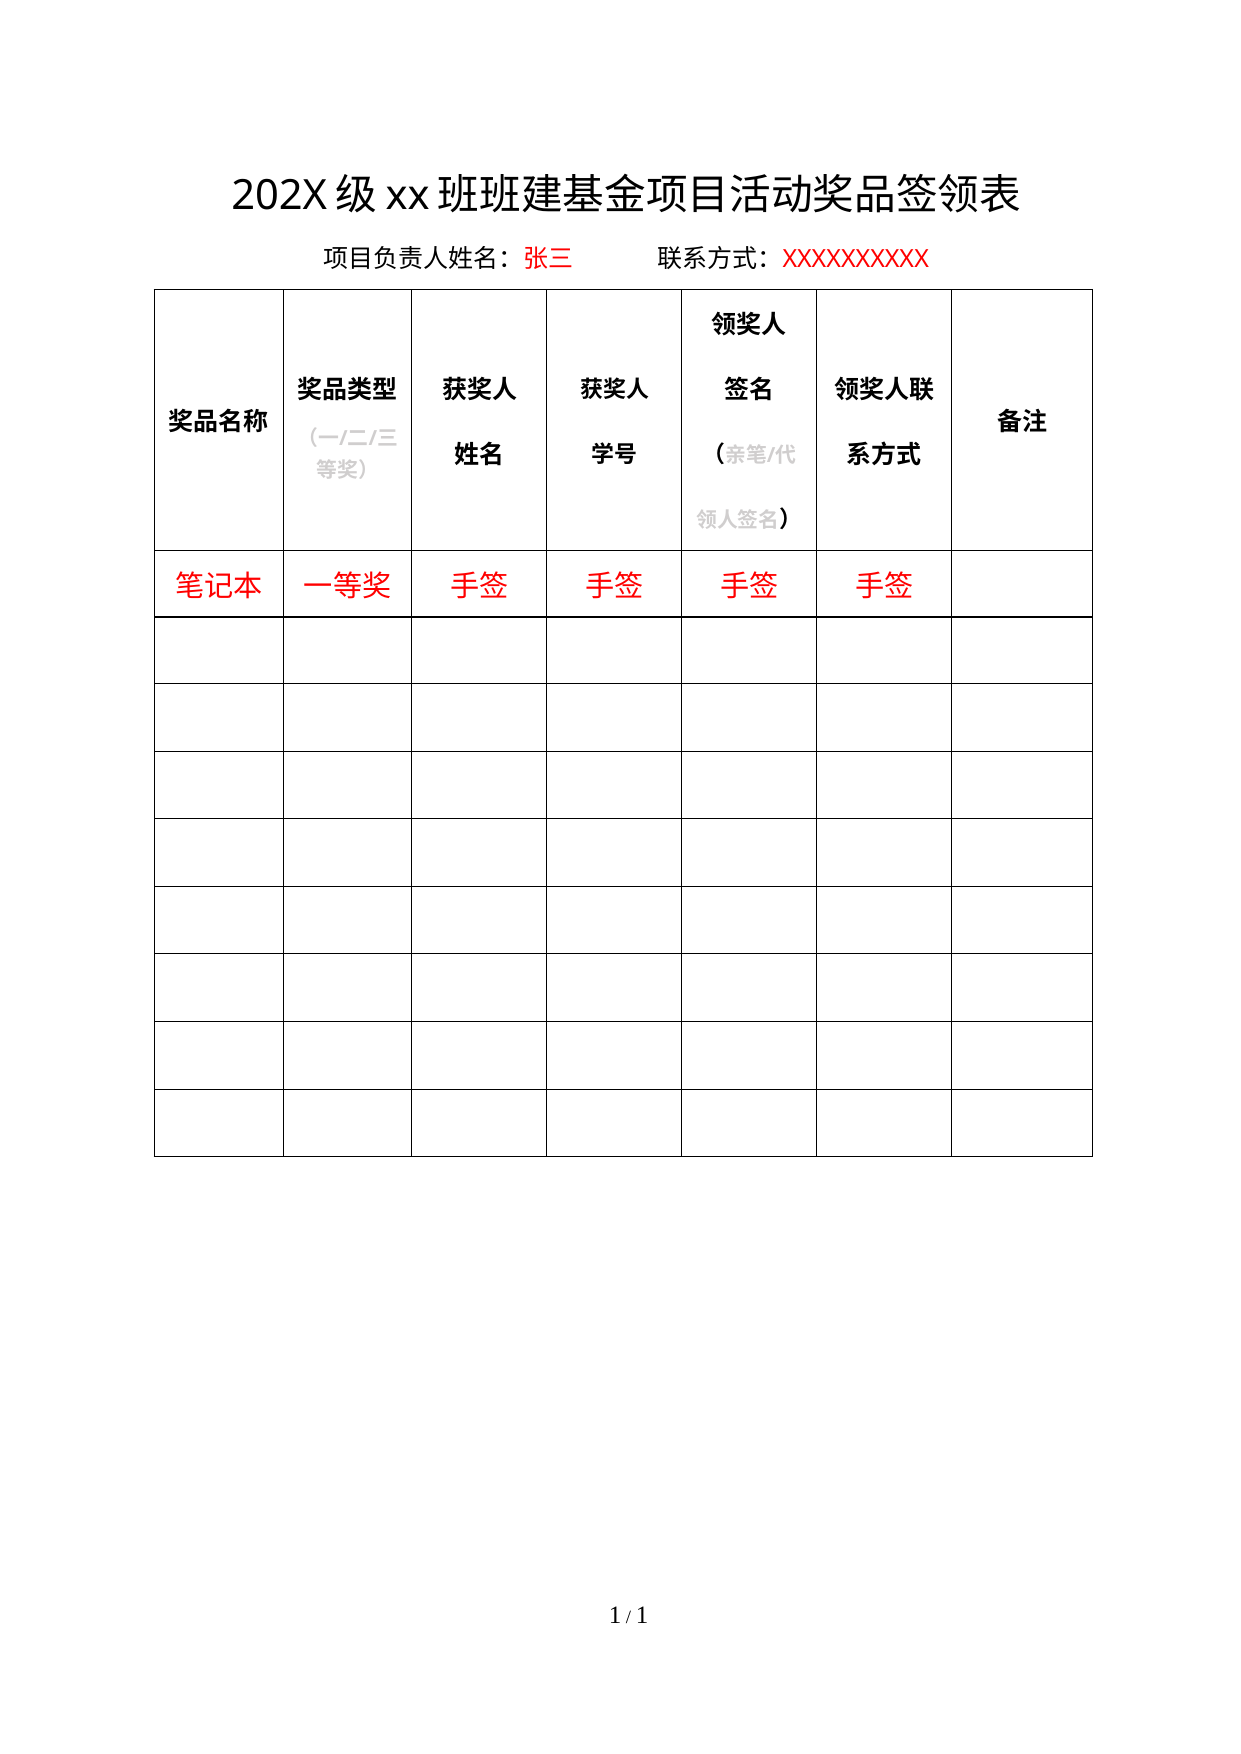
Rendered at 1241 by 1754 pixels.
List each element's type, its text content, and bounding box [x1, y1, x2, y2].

table_cell [682, 954, 816, 1021]
table_cell [952, 1090, 1092, 1156]
table_cell [682, 684, 816, 751]
table_cell [155, 1090, 283, 1156]
table_cell [952, 954, 1092, 1021]
table_cell [284, 618, 411, 683]
table_cell [547, 684, 681, 751]
table_header 获奖人 姓名 [412, 290, 546, 550]
table_cell [547, 752, 681, 818]
table_cell [682, 618, 816, 683]
table_cell [412, 954, 546, 1021]
table_cell 手签 [817, 551, 951, 616]
table_cell [412, 618, 546, 683]
table_cell 手签 [547, 551, 681, 616]
table_cell [547, 618, 681, 683]
text 202X级xx班班建基金项目活动奖品签领表 [165, 159, 1087, 224]
table_cell [284, 1022, 411, 1088]
table_cell [682, 1022, 816, 1088]
table_header 奖品类型（一/二/三等奖） [284, 290, 411, 550]
table_header 获奖人 学号 [547, 290, 681, 550]
table_cell [952, 819, 1092, 886]
table_cell [284, 954, 411, 1021]
table_cell [284, 684, 411, 751]
table_cell [412, 1022, 546, 1088]
table_cell [952, 887, 1092, 953]
table_cell [952, 752, 1092, 818]
table_cell [412, 1090, 546, 1156]
text 项目负责人姓名：张三 联系方式：XXXXXXXXXX [165, 224, 1087, 289]
table_cell [412, 887, 546, 953]
table_cell [155, 684, 283, 751]
table_cell [155, 954, 283, 1021]
table_cell [952, 1022, 1092, 1088]
table_header 领奖人联系方式 [817, 290, 951, 550]
table_cell [284, 819, 411, 886]
table_cell [547, 887, 681, 953]
table_cell [155, 887, 283, 953]
table_cell [284, 752, 411, 818]
table_cell 手签 [412, 551, 546, 616]
table_cell [682, 887, 816, 953]
table_cell [817, 887, 951, 953]
table_header 奖品名称 [155, 290, 283, 550]
table_cell [817, 819, 951, 886]
table_cell [412, 819, 546, 886]
table_cell [284, 1090, 411, 1156]
table_header 领奖人 签名 （亲笔/代领人签名） [682, 290, 816, 550]
table_header 备注 [952, 290, 1092, 550]
table_cell [817, 954, 951, 1021]
table_cell [547, 1090, 681, 1156]
table_cell [155, 618, 283, 683]
table_cell 手签 [682, 551, 816, 616]
table_cell [547, 954, 681, 1021]
table_cell 笔记本 [155, 551, 283, 616]
table_cell [547, 819, 681, 886]
table_cell [952, 618, 1092, 683]
table_cell [682, 1090, 816, 1156]
table_cell [952, 551, 1092, 616]
table_cell [817, 752, 951, 818]
table_cell [817, 684, 951, 751]
table_cell [952, 684, 1092, 751]
table_cell [412, 684, 546, 751]
table_cell 一等奖 [284, 551, 411, 616]
table_cell [155, 1022, 283, 1088]
table_cell [284, 887, 411, 953]
table_cell [547, 1022, 681, 1088]
table_cell [817, 1090, 951, 1156]
table_cell [682, 819, 816, 886]
table_cell [155, 819, 283, 886]
table_cell [412, 752, 546, 818]
table_cell [155, 752, 283, 818]
table_cell [817, 618, 951, 683]
table_cell [817, 1022, 951, 1088]
table_cell [682, 752, 816, 818]
